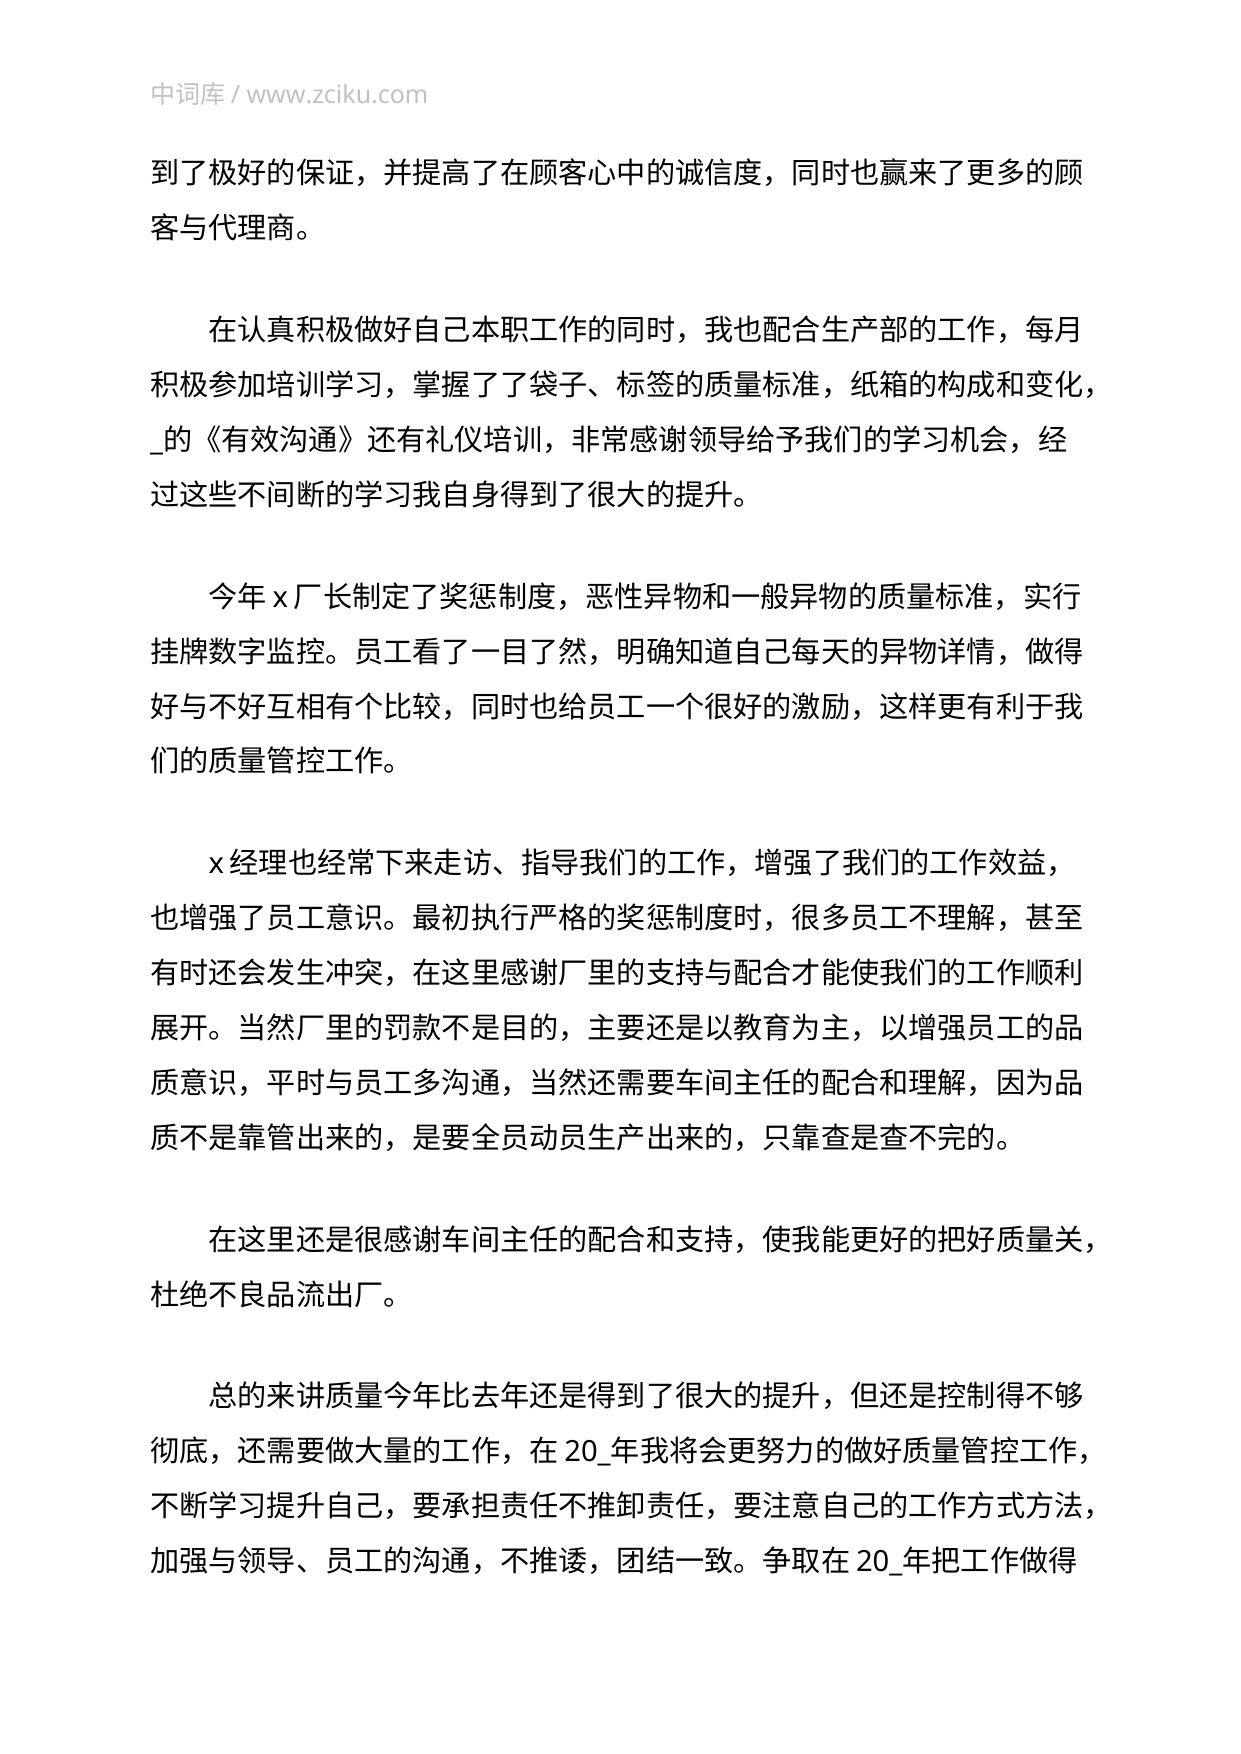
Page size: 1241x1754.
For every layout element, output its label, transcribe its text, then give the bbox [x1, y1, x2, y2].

text 在认真积极做好自己本职工作的同时，我也配合生产部的工作，每月积极参加培训学习，掌握了了袋子、标签的质量标准，纸箱的构成和变化，_的《有效沟通》还有礼仪培训，非常感谢领导给予我们的学习机会，经过这些不间断的学习我自身得到了很大的提升。 [150, 307, 1090, 514]
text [150, 1373, 1090, 1580]
text x经理也经常下来走访、指导我们的工作，增强了我们的工作效益，也增强了员工意识。最初执行严格的奖惩制度时，很多员工不理解，甚至有时还会发生冲突，在这里感谢厂里的支持与配合才能使我们的工作顺利展开。当然厂里的罚款不是目的，主要还是以教育为主，以增强员工的品质意识，平时与员工多沟通，当然还需要车间主任的配合和理解，因为品质不是靠管出来的，是要全员动员生产出来的，只靠查是查不完的。 [150, 840, 1090, 1157]
text 在这里还是很感谢车间主任的配合和支持，使我能更好的把好质量关，杜绝不良品流出厂。 [150, 1216, 1090, 1313]
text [150, 150, 1090, 247]
text 今年x厂长制定了奖惩制度，恶性异物和一般异物的质量标准，实行挂牌数字监控。员工看了一目了然，明确知道自己每天的异物详情，做得好与不好互相有个比较，同时也给员工一个很好的激励，这样更有利于我们的质量管控工作。 [150, 573, 1090, 780]
